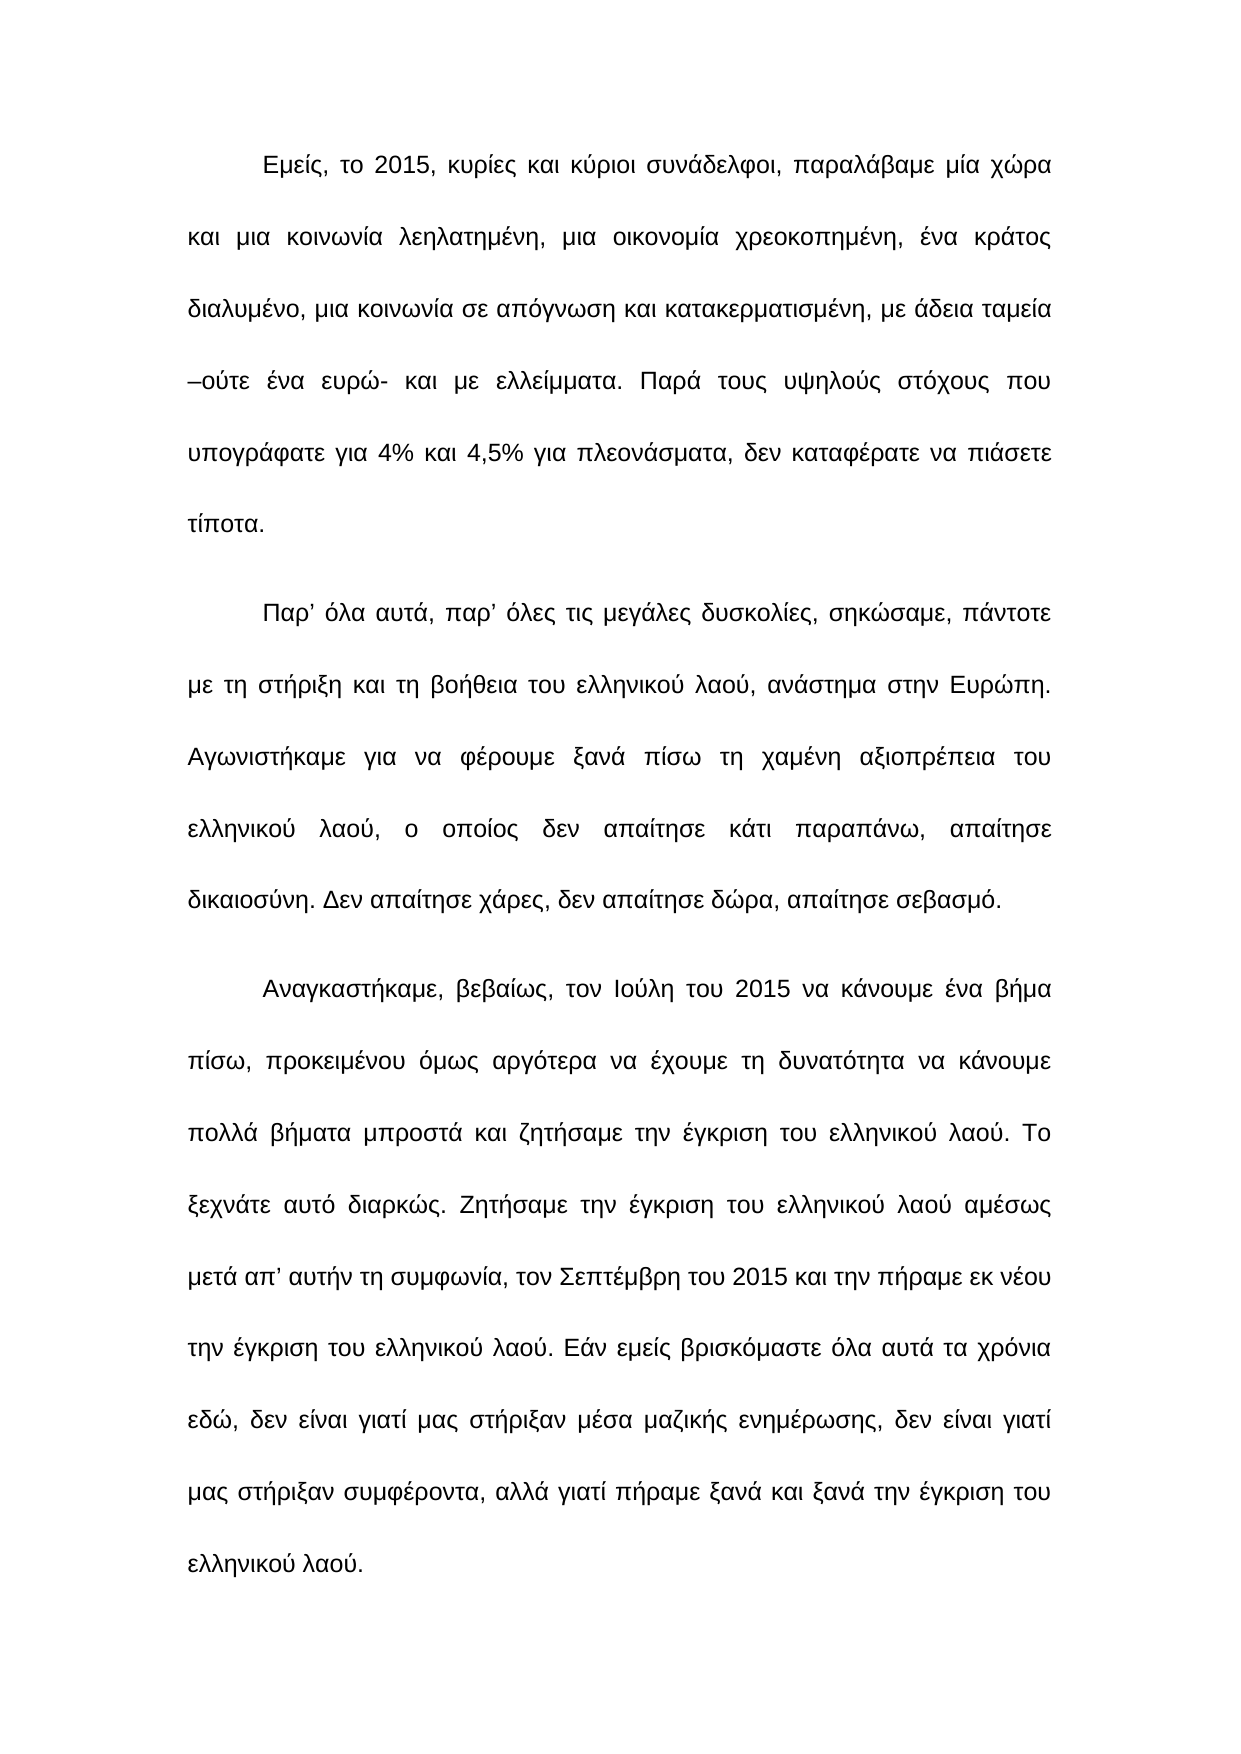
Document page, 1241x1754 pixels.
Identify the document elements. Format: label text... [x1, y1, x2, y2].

text Εμείς, το 2015, κυρίες και κύριοι συνάδελφοι, παραλάβαμε μία χώρα και μια κοινωνία λεηλατημένη, μια οικονομία χρεοκοπημένη, ένα κράτος διαλυμένο, μια κοινωνία σε απόγνωση και κατακερματισμένη, με άδεια ταμεία –ούτε ένα ευρώ- και με ελλείμματα. Παρά τους υψηλούς στόχους που υπογράφατε για 4% και 4,5% για πλεονάσματα, δεν καταφέρατε να πιάσετε τίποτα. [187, 150, 1053, 538]
text Παρ’ όλα αυτά, παρ’ όλες τις μεγάλες δυσκολίες, σηκώσαμε, πάντοτε με τη στήριξη και τη βοήθεια του ελληνικού λαού, ανάστημα στην Ευρώπη. Αγωνιστήκαμε για να φέρουμε ξανά πίσω τη χαμένη αξιοπρέπεια του ελληνικού λαού, ο οποίος δεν απαίτησε κάτι παραπάνω, απαίτησε δικαιοσύνη. Δεν απαίτησε χάρες, δεν απαίτησε δώρα, απαίτησε σεβασμό. [187, 598, 1053, 914]
text Αναγκαστήκαμε, βεβαίως, τον Ιούλη του 2015 να κάνουμε ένα βήμα πίσω, προκειμένου όμως αργότερα να έχουμε τη δυνατότητα να κάνουμε πολλά βήματα μπροστά και ζητήσαμε την έγκριση του ελληνικού λαού. Το ξεχνάτε αυτό διαρκώς. Ζητήσαμε την έγκριση του ελληνικού λαού αμέσως μετά απ’ αυτήν τη συμφωνία, τον Σεπτέμβρη του 2015 και την πήραμε εκ νέου την έγκριση του ελληνικού λαού. Εάν εμείς βρισκόμαστε όλα αυτά τα χρόνια εδώ, δεν είναι γιατί μας στήριξαν μέσα μαζικής ενημέρωσης, δεν είναι γιατί μας στήριξαν συμφέροντα, αλλά γιατί πήραμε ξανά και ξανά την έγκριση του ελληνικού λαού. [187, 974, 1053, 1578]
